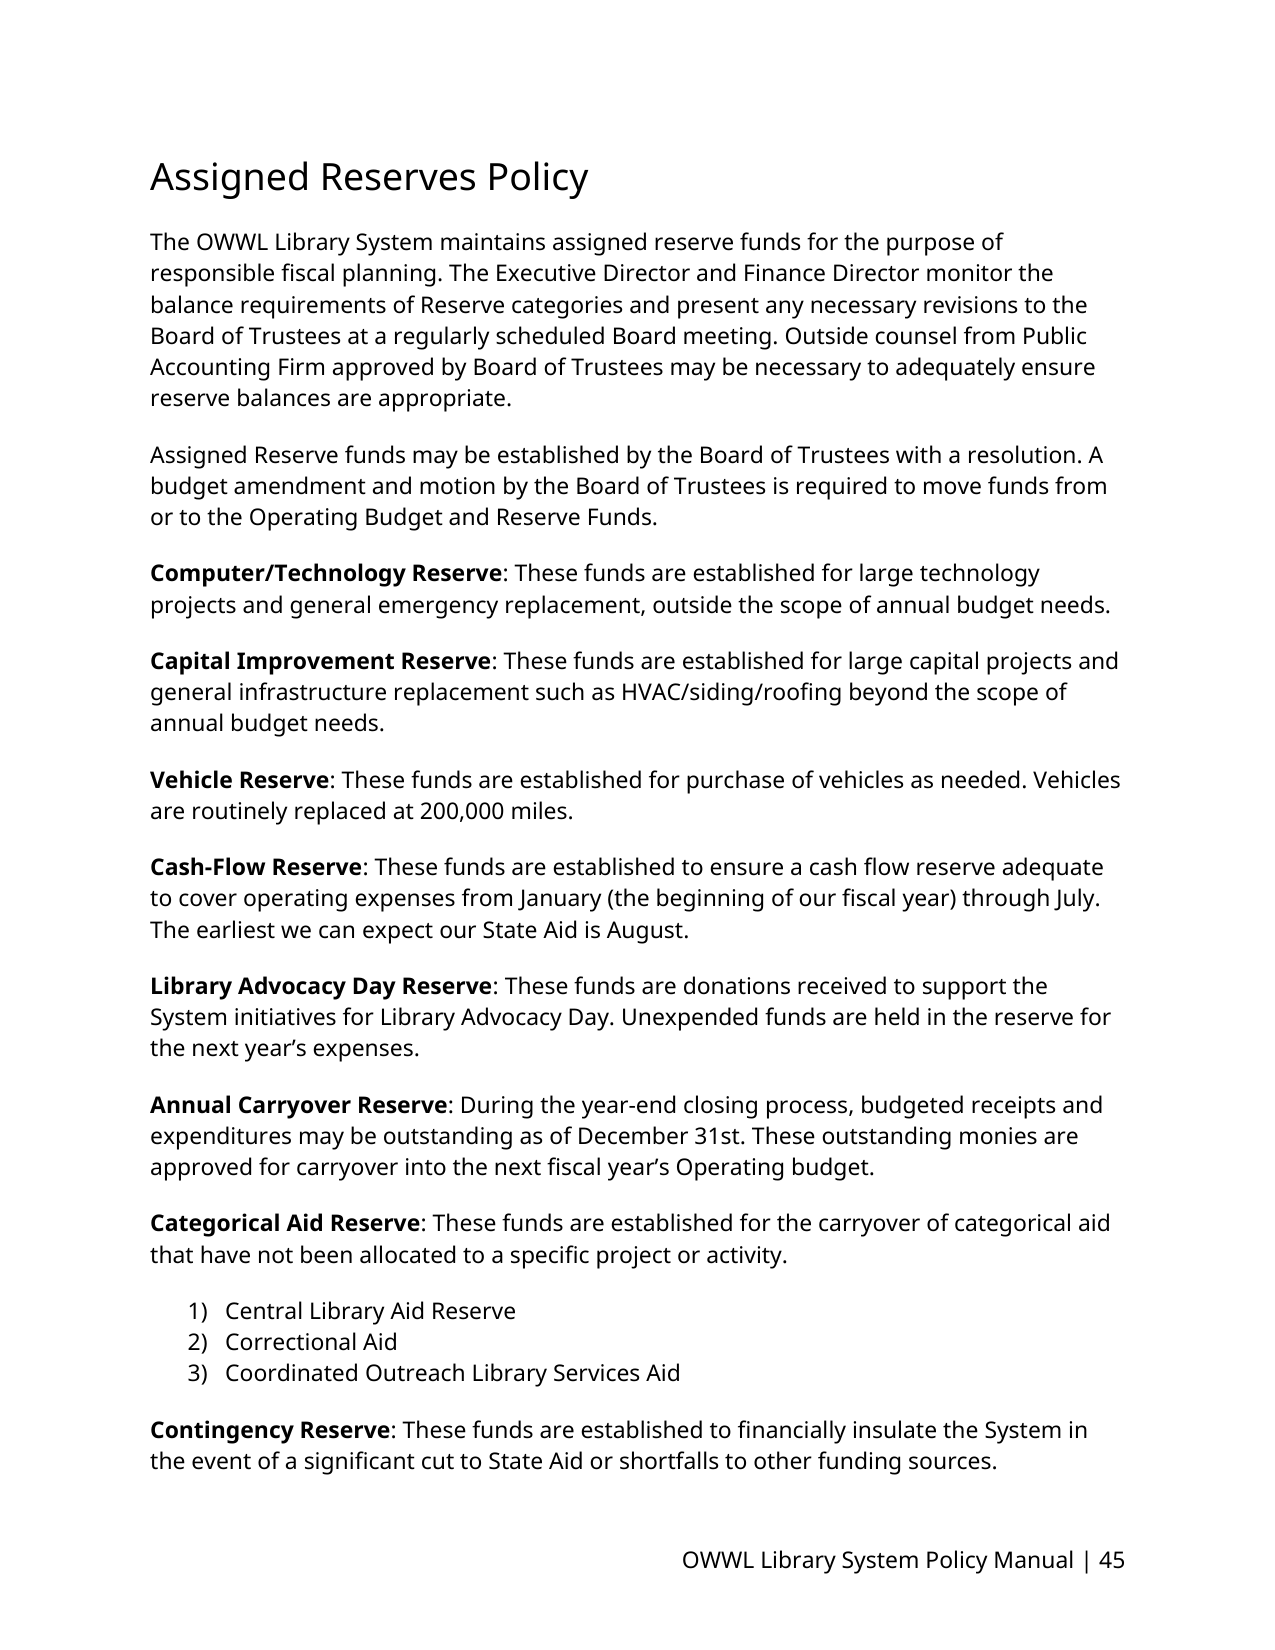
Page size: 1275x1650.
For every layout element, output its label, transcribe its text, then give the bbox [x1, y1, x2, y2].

text Cash-Flow Reserve: These funds are established to ensure a cash flow reserve adequate to cover operating expenses from January (the beginning of our fiscal year) through July. The earliest we can expect our State Aid is August. [150, 851, 1125, 945]
text The OWWL Library System maintains assigned reserve funds for the purpose of responsible fiscal planning. The Executive Director and Finance Director monitor the balance requirements of Reserve categories and present any necessary revisions to the Board of Trustees at a regularly scheduled Board meeting. Outside counsel from Public Accounting Firm approved by Board of Trustees may be necessary to adequately ensure reserve balances are appropriate. [150, 226, 1125, 413]
text Computer/Technology Reserve: These funds are established for large technology projects and general emergency replacement, outside the scope of annual budget needs. [150, 557, 1125, 620]
subtitle Assigned Reserves Policy [150, 150, 1172, 201]
list Correctional Aid [187, 1326, 1125, 1357]
text Categorical Aid Reserve: These funds are established for the carryover of categorical aid that have not been allocated to a specific project or activity. [150, 1207, 1125, 1270]
text Vehicle Reserve: These funds are established for purchase of vehicles as needed. Vehicles are routinely replaced at 200,000 miles. [150, 763, 1125, 826]
text Assigned Reserve funds may be established by the Board of Trustees with a resolution. A budget amendment and motion by the Board of Trustees is required to move funds from or to the Operating Budget and Reserve Funds. [150, 438, 1125, 532]
text Library Advocacy Day Reserve: These funds are donations received to support the System initiatives for Library Advocacy Day. Unexpended funds are held in the reserve for the next year’s expenses. [150, 970, 1125, 1063]
list Central Library Aid Reserve [187, 1295, 1125, 1326]
text Contingency Reserve: These funds are established to financially insulate the System in the event of a significant cut to State Aid or shortfalls to other funding sources. [150, 1413, 1125, 1476]
text Annual Carryover Reserve: During the year-end closing process, budgeted receipts and expenditures may be outstanding as of December 31st. These outstanding monies are approved for carryover into the next fiscal year’s Operating budget. [150, 1088, 1125, 1182]
list Coordinated Outreach Library Services Aid [187, 1357, 1125, 1388]
text Capital Improvement Reserve: These funds are established for large capital projects and general infrastructure replacement such as HVAC/siding/roofing beyond the scope of annual budget needs. [150, 645, 1125, 738]
